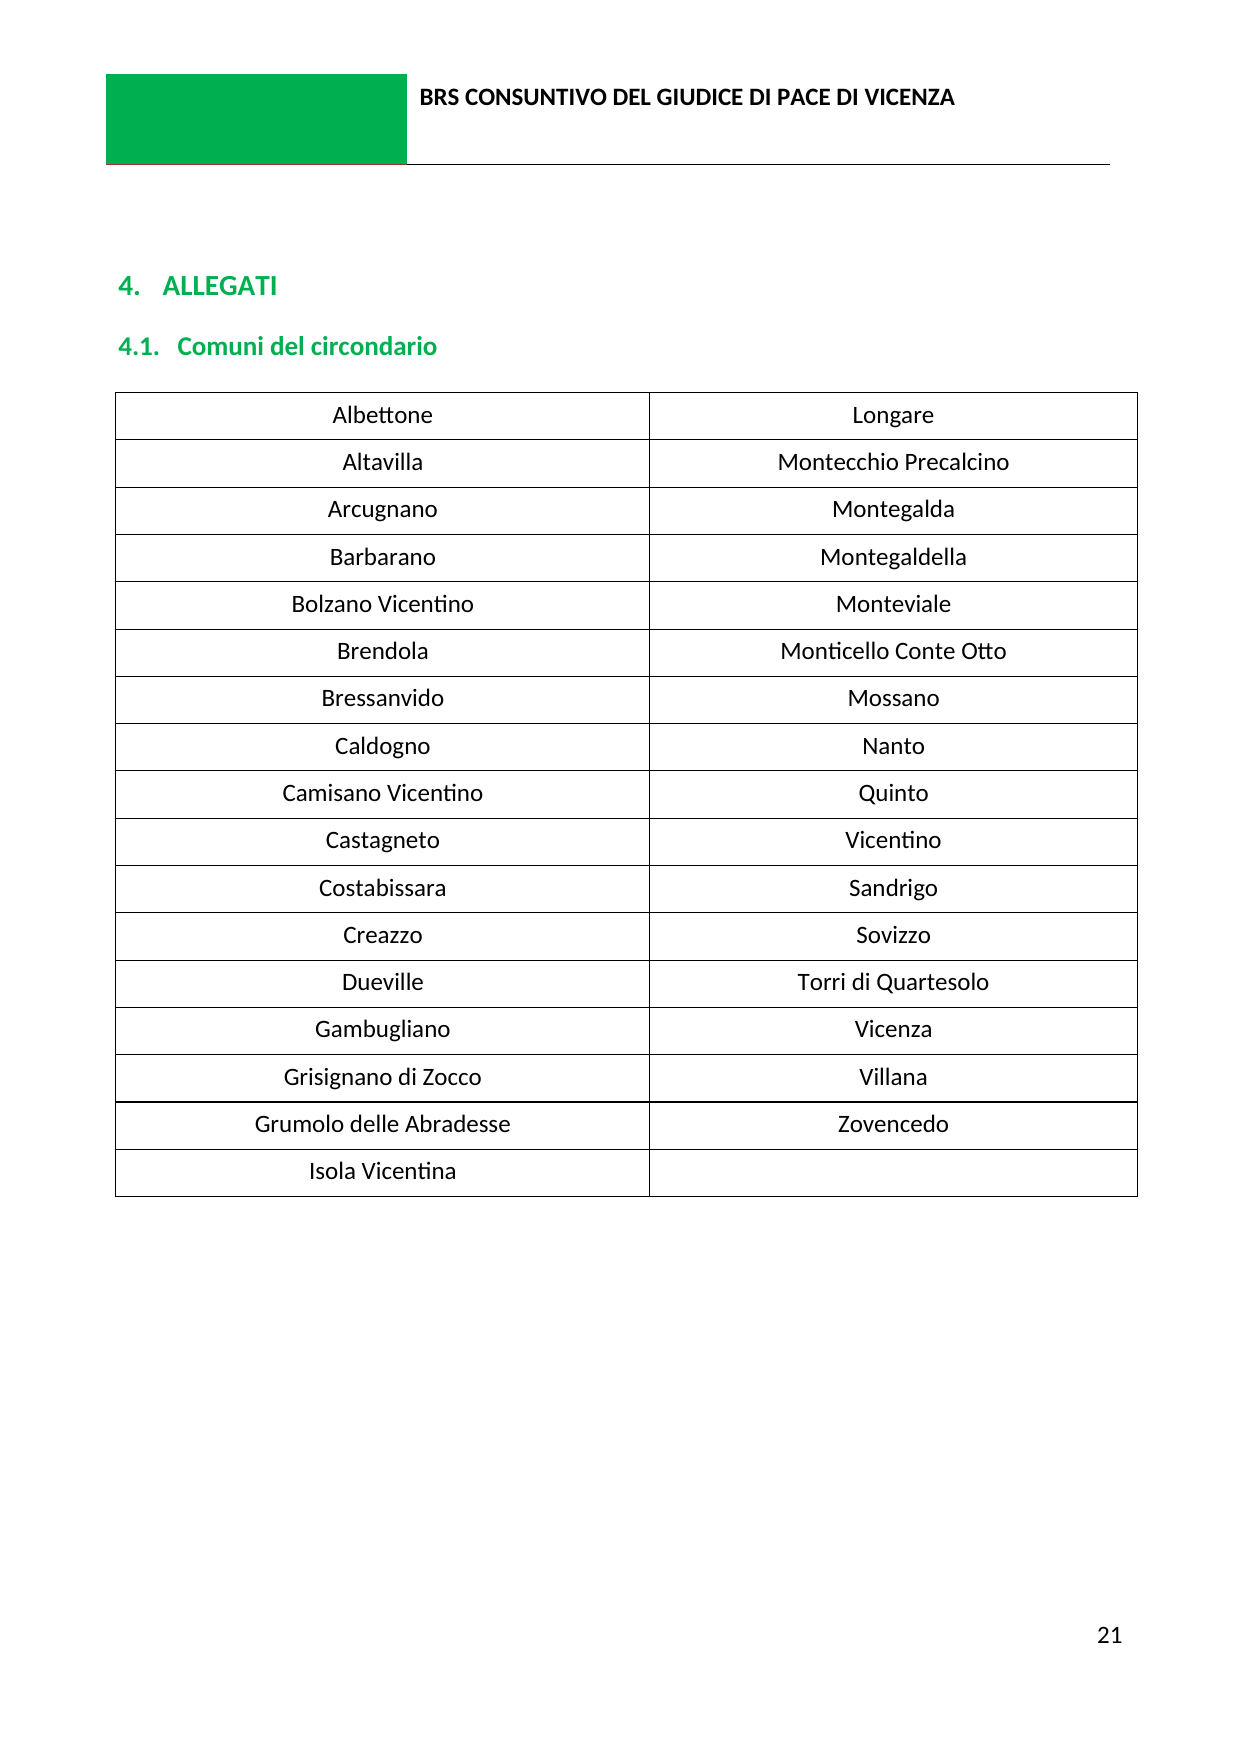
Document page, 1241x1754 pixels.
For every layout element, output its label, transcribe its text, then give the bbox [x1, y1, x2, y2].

table_cell Isola Vicentina [116, 1150, 649, 1196]
table_cell Castagneto [116, 819, 649, 865]
table_cell Zovencedo [650, 1103, 1137, 1149]
table_cell Costabissara [116, 866, 649, 912]
table_cell Vicentino [650, 819, 1137, 865]
table_cell Arcugnano [116, 488, 649, 534]
table_cell Monticello Conte Otto [650, 630, 1137, 676]
table_header Longare [650, 393, 1137, 439]
table_cell Montecchio Precalcino [650, 440, 1137, 487]
table_cell [650, 1150, 1137, 1196]
table_cell Bressanvido [116, 677, 649, 723]
table_cell Dueville [116, 961, 649, 1007]
subtitle ALLEGATI [118, 267, 1122, 303]
table_cell Mossano [650, 677, 1137, 723]
table_cell Montegaldella [650, 535, 1137, 581]
table_cell Grisignano di Zocco [116, 1055, 649, 1101]
subtitle Comuni del circondario [118, 329, 1122, 362]
table_cell Gambugliano [116, 1008, 649, 1054]
table_cell Nanto [650, 724, 1137, 770]
table_header Albettone [116, 393, 649, 439]
table_cell Brendola [116, 630, 649, 676]
table_cell Monteviale [650, 582, 1137, 628]
table_cell Sovizzo [650, 913, 1137, 959]
table_cell Villana [650, 1055, 1137, 1101]
table_cell Altavilla [116, 440, 649, 487]
table_cell Sandrigo [650, 866, 1137, 912]
table_cell Vicenza [650, 1008, 1137, 1054]
table_cell Barbarano [116, 535, 649, 581]
table_cell Caldogno [116, 724, 649, 770]
table_cell Torri di Quartesolo [650, 961, 1137, 1007]
table_cell Camisano Vicentino [116, 771, 649, 818]
table_cell Bolzano Vicentino [116, 582, 649, 628]
table_cell Creazzo [116, 913, 649, 959]
table_cell Quinto [650, 771, 1137, 818]
table_cell Grumolo delle Abradesse [116, 1103, 649, 1149]
table_cell Montegalda [650, 488, 1137, 534]
